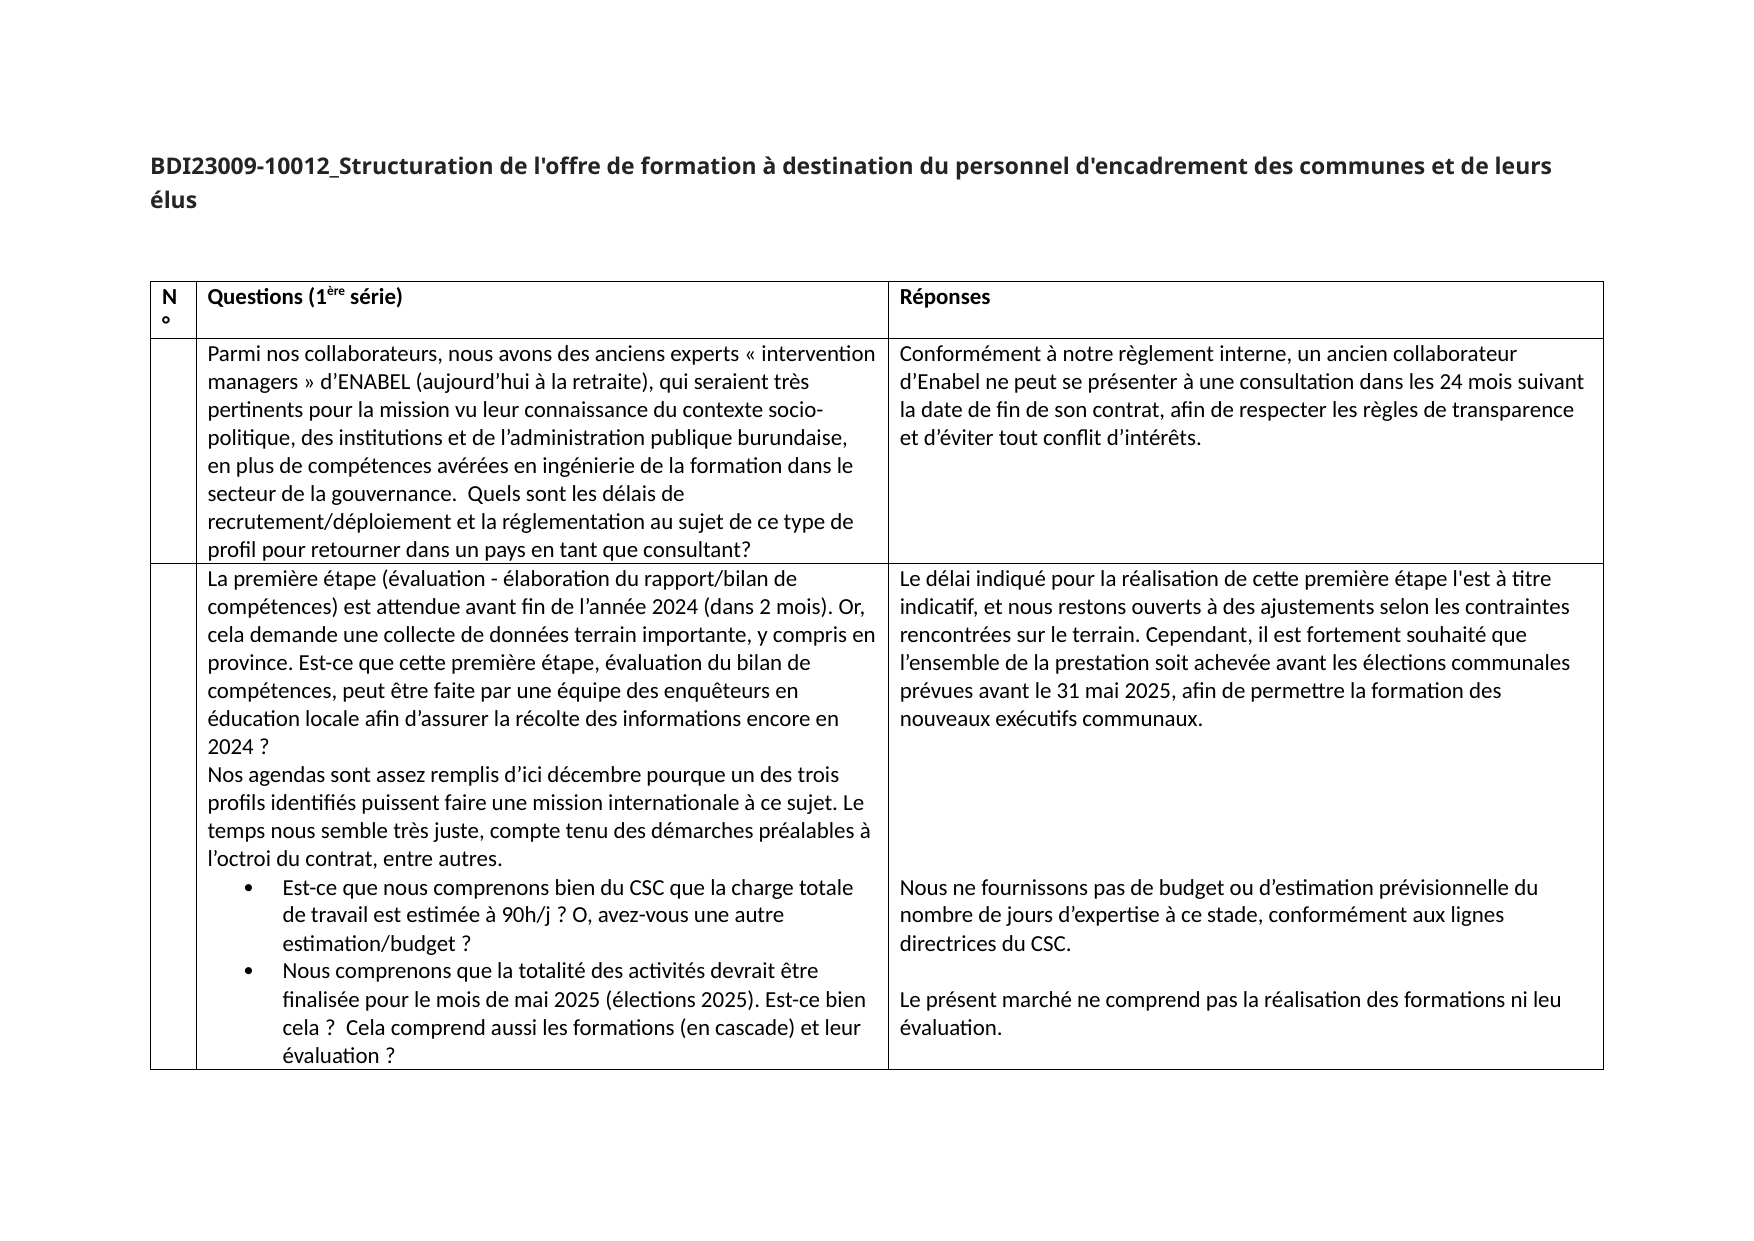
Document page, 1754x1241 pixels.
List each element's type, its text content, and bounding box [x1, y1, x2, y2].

table_cell [151, 564, 196, 1069]
table_header Réponses [889, 282, 1603, 338]
table_cell Parmi nos collaborateurs, nous avons des anciens experts « intervention managers » d’ENABEL (aujourd’hui à la retraite), qui seraient très pertinents pour la mission vu leur connaissance du contexte socio-politique, des institutions et de l’administration publique burundaise, en plus de compétences avérées en ingénierie de la formation dans le secteur de la gouvernance. Quels sont les délais de recrutement/déploiement et la réglementation au sujet de ce type de profil pour retourner dans un pays en tant que consultant? [197, 339, 888, 563]
text BDI23009-10012_Structuration de l'offre de formation à destination du personnel d'encadrement des communes et de leurs élus [150, 150, 1604, 215]
table_header Questions (1ère série) [197, 282, 888, 338]
table_cell Conformément à notre règlement interne, un ancien collaborateur d’Enabel ne peut se présenter à une consultation dans les 24 mois suivant la date de fin de son contrat, afin de respecter les règles de transparence et d’éviter tout conflit d’intérêts. [889, 339, 1603, 563]
table_header N° [151, 282, 196, 338]
table_cell [151, 339, 196, 563]
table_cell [889, 564, 1603, 1069]
